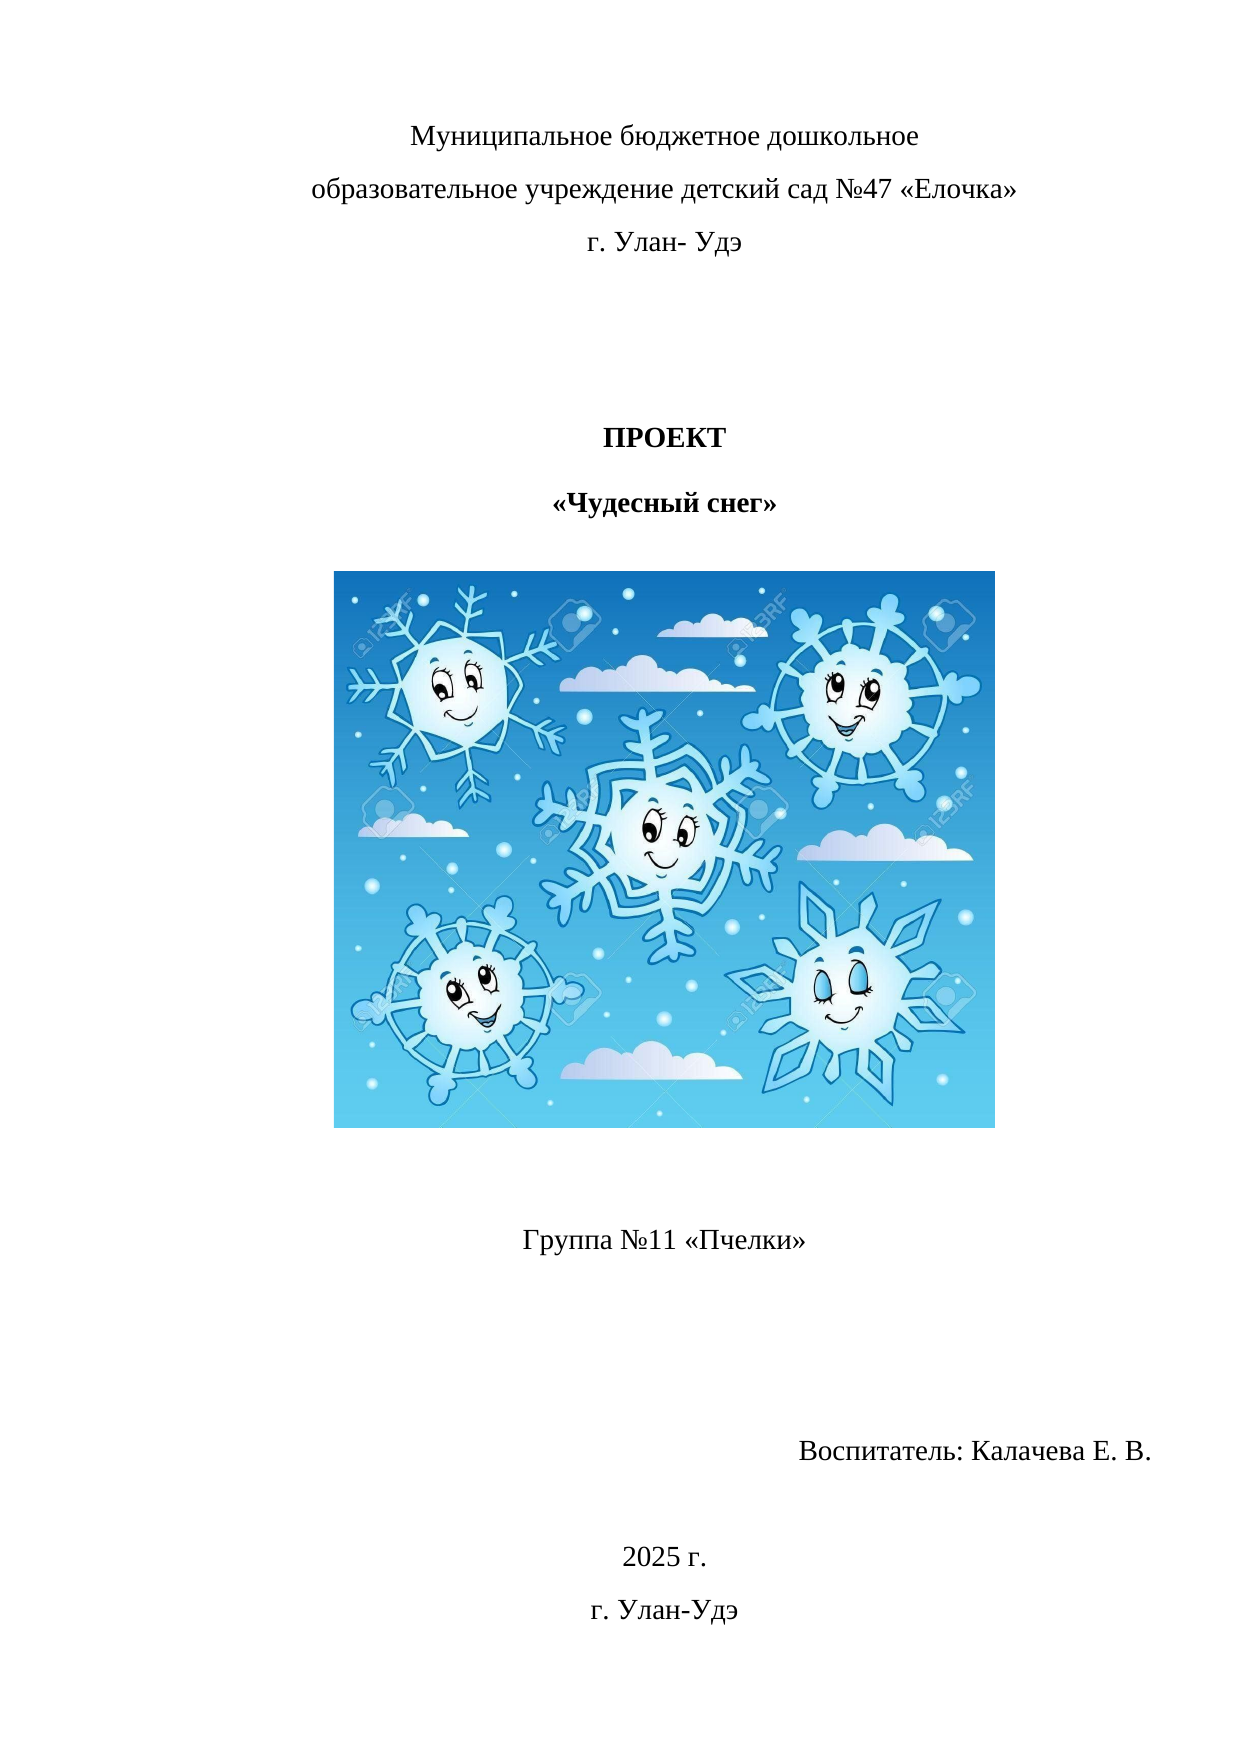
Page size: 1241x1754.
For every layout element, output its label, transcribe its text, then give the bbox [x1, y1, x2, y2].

text ПРОЕКТ [177, 420, 1152, 453]
picture [333, 571, 995, 1128]
text 2025 г. [177, 1539, 1152, 1572]
text Воспитатель: Калачева Е. В. [177, 1433, 1152, 1467]
text образовательное учреждение детский сад №47 «Елочка» [177, 171, 1152, 204]
text Муниципальное бюджетное дошкольное [177, 118, 1152, 152]
text «Чудесный снег» [177, 485, 1152, 518]
text г. Улан- Удэ [177, 224, 1152, 257]
text Группа №11 «Пчелки» [177, 1222, 1152, 1256]
text г. Улан-Удэ [177, 1592, 1152, 1625]
